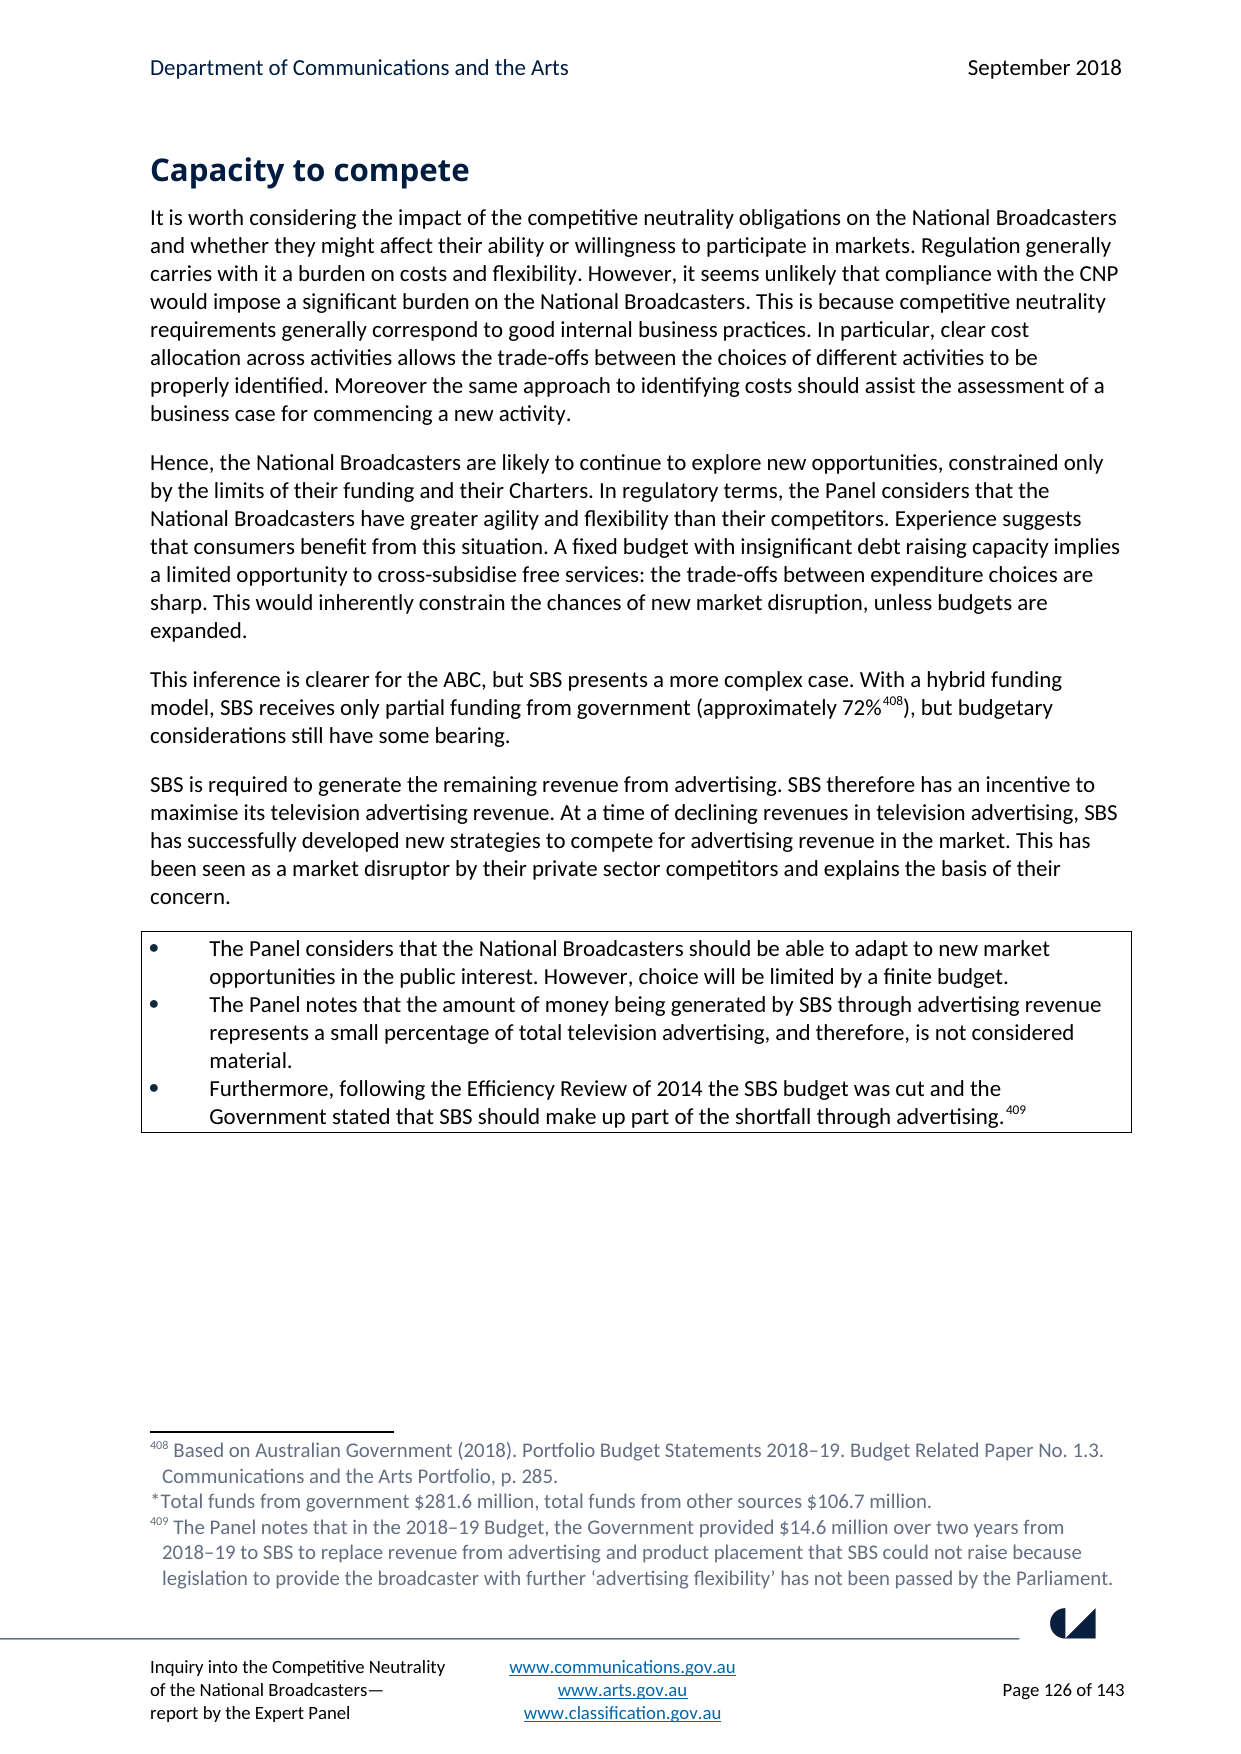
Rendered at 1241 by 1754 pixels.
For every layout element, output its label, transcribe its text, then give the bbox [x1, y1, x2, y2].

text It is worth considering the impact of the competitive neutrality obligations on the National Broadcasters and whether they might affect their ability or willingness to participate in markets. Regulation generally carries with it a burden on costs and flexibility. However, it seems unlikely that compliance with the CNP would impose a significant burden on the National Broadcasters. This is because competitive neutrality requirements generally correspond to good internal business practices. In particular, clear cost allocation across activities allows the trade-offs between the choices of different activities to be properly identified. Moreover the same approach to identifying costs should assist the assessment of a business case for commencing a new activity. [150, 203, 1122, 427]
text The Panel notes that the amount of money being generated by SBS through advertising revenue represents a small percentage of total television advertising, and therefore, is not considered material. [150, 990, 1122, 1071]
subtitle Capacity to compete [150, 148, 1122, 190]
text Furthermore, following the Efficiency Review of 2014 the SBS budget was cut and the Government stated that SBS should make up part of the shortfall through advertising. [142, 1071, 1131, 1132]
text Hence, the National Broadcasters are likely to continue to explore new opportunities, constrained only by the limits of their funding and their Charters. In regulatory terms, the Panel considers that the National Broadcasters have greater agility and flexibility than their competitors. Experience suggests that consumers benefit from this situation. A fixed budget with insignificant debt raising capacity implies a limited opportunity to cross-subsidise free services: the trade-offs between expenditure choices are sharp. This would inherently constrain the chances of new market disruption, unless budgets are expanded. [150, 448, 1122, 644]
text SBS is required to generate the remaining revenue from advertising. SBS therefore has an incentive to maximise its television advertising revenue. At a time of declining revenues in television advertising, SBS has successfully developed new strategies to compete for advertising revenue in the market. This has been seen as a market disruptor by their private sector competitors and explains the basis of their concern. [150, 770, 1122, 910]
text This inference is clearer for the ABC, but SBS presents a more complex case. With a hybrid funding model, SBS receives only partial funding from government (approximately 72%), but budgetary considerations still have some bearing. [150, 665, 1122, 749]
text The Panel considers that the National Broadcasters should be able to adapt to new market opportunities in the public interest. However, choice will be limited by a finite budget. [142, 932, 1131, 990]
picture [0, 1590, 1241, 1656]
